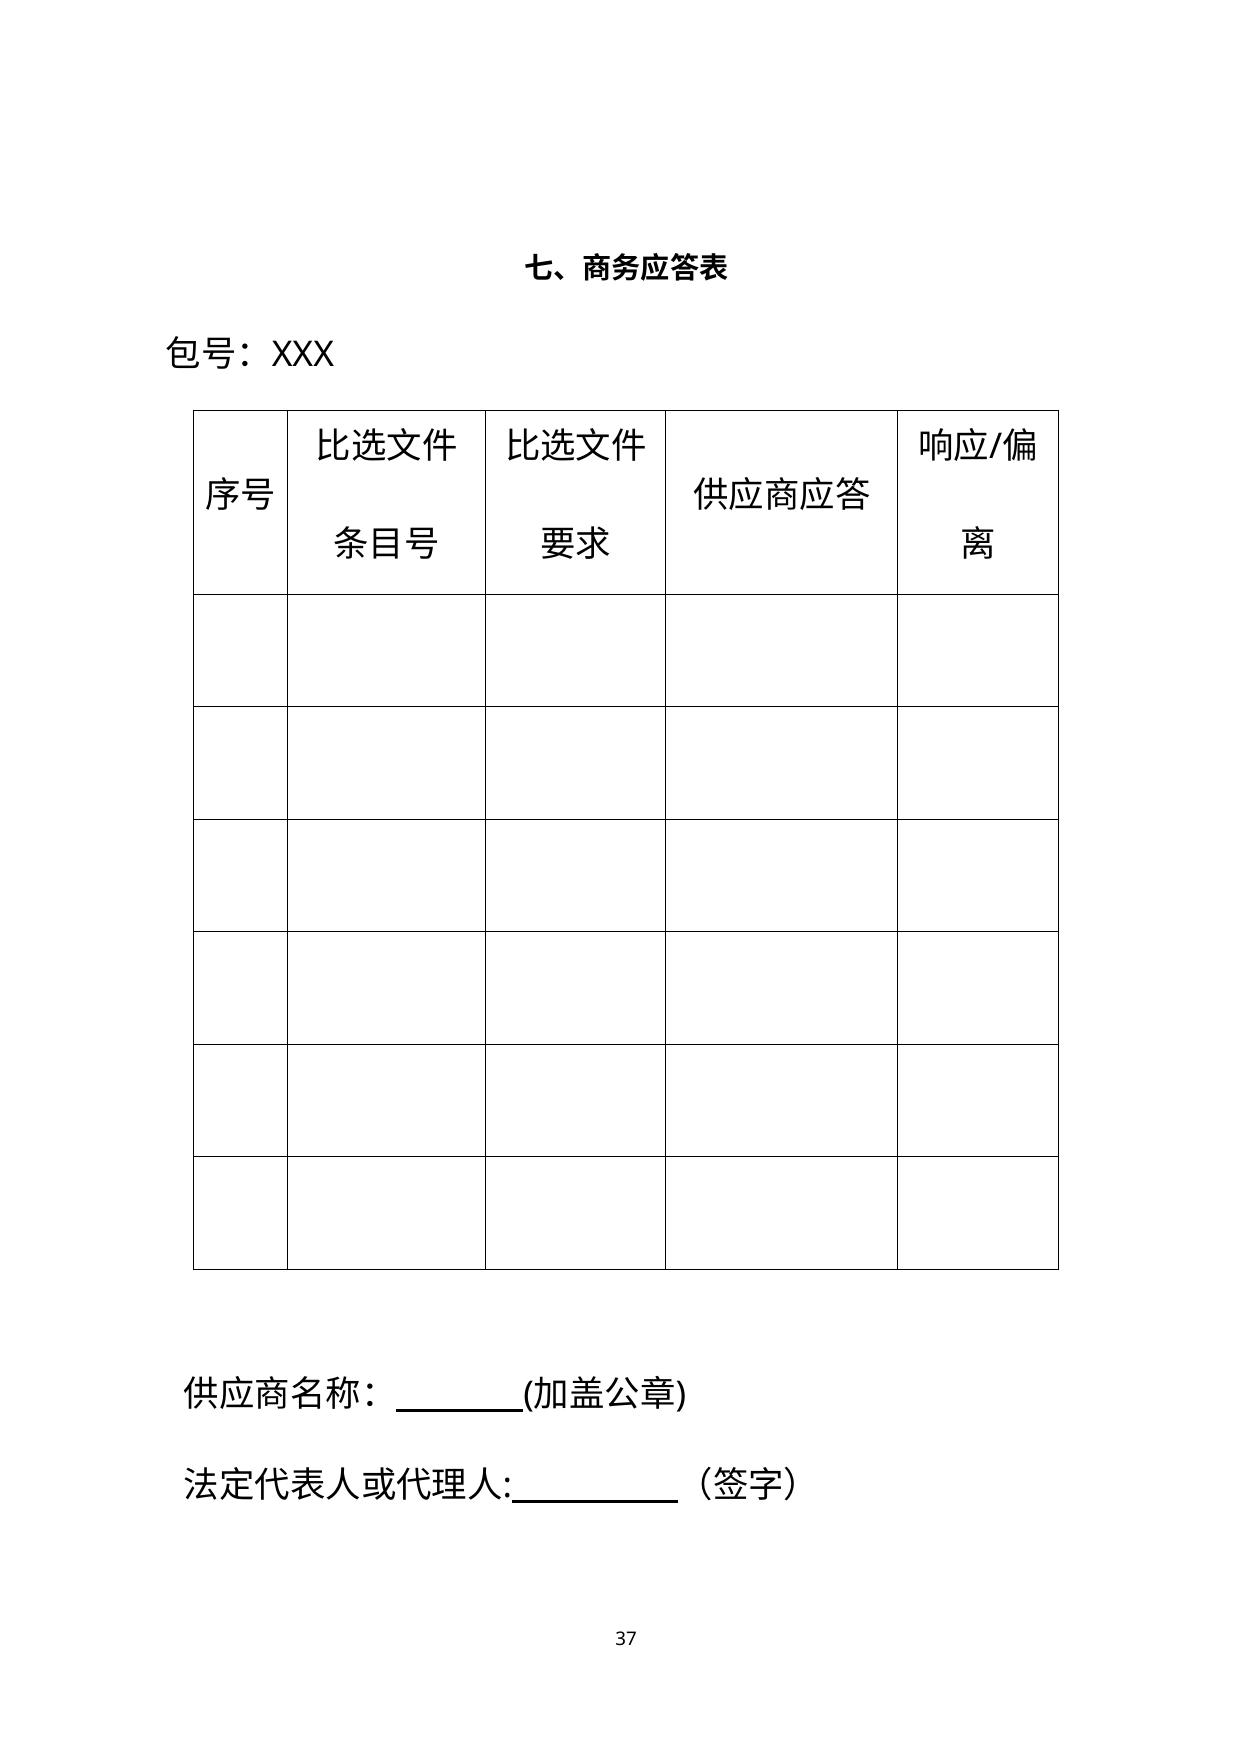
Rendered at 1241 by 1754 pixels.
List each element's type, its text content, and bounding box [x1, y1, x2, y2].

table_cell [666, 932, 897, 1043]
subtitle 七、商务应答表 [165, 233, 1087, 298]
table_header 序号 [194, 411, 287, 593]
table_cell [666, 1157, 897, 1268]
table_cell [486, 1157, 665, 1268]
table_cell [288, 820, 485, 931]
table_header 比选文件条目号 [288, 411, 485, 593]
text 供应商名称： (加盖公章) [165, 1359, 1087, 1424]
table_cell [898, 1045, 1058, 1156]
table_cell [194, 820, 287, 931]
table_cell [194, 1045, 287, 1156]
table_cell [288, 1045, 485, 1156]
text 法定代表人或代理人: （签字） [165, 1449, 1087, 1514]
table_cell [486, 707, 665, 818]
table_cell [898, 1157, 1058, 1268]
table_cell [898, 707, 1058, 818]
table_header 供应商应答 [666, 411, 897, 593]
table_cell [194, 595, 287, 706]
table_cell [194, 932, 287, 1043]
table_header 响应/偏离 [898, 411, 1058, 593]
table_cell [486, 932, 665, 1043]
table_cell [666, 707, 897, 818]
table_cell [666, 1045, 897, 1156]
table_cell [194, 1157, 287, 1268]
table_cell [288, 707, 485, 818]
table_cell [898, 820, 1058, 931]
table_cell [666, 595, 897, 706]
table_cell [486, 820, 665, 931]
table_cell [194, 707, 287, 818]
table_cell [486, 1045, 665, 1156]
table_cell [666, 820, 897, 931]
table_cell [288, 1157, 485, 1268]
table_cell [898, 932, 1058, 1043]
table_cell [898, 595, 1058, 706]
table_cell [288, 932, 485, 1043]
table_cell [288, 595, 485, 706]
table_cell [486, 595, 665, 706]
text 包号：XXX [165, 319, 1087, 384]
table_header 比选文件要求 [486, 411, 665, 593]
